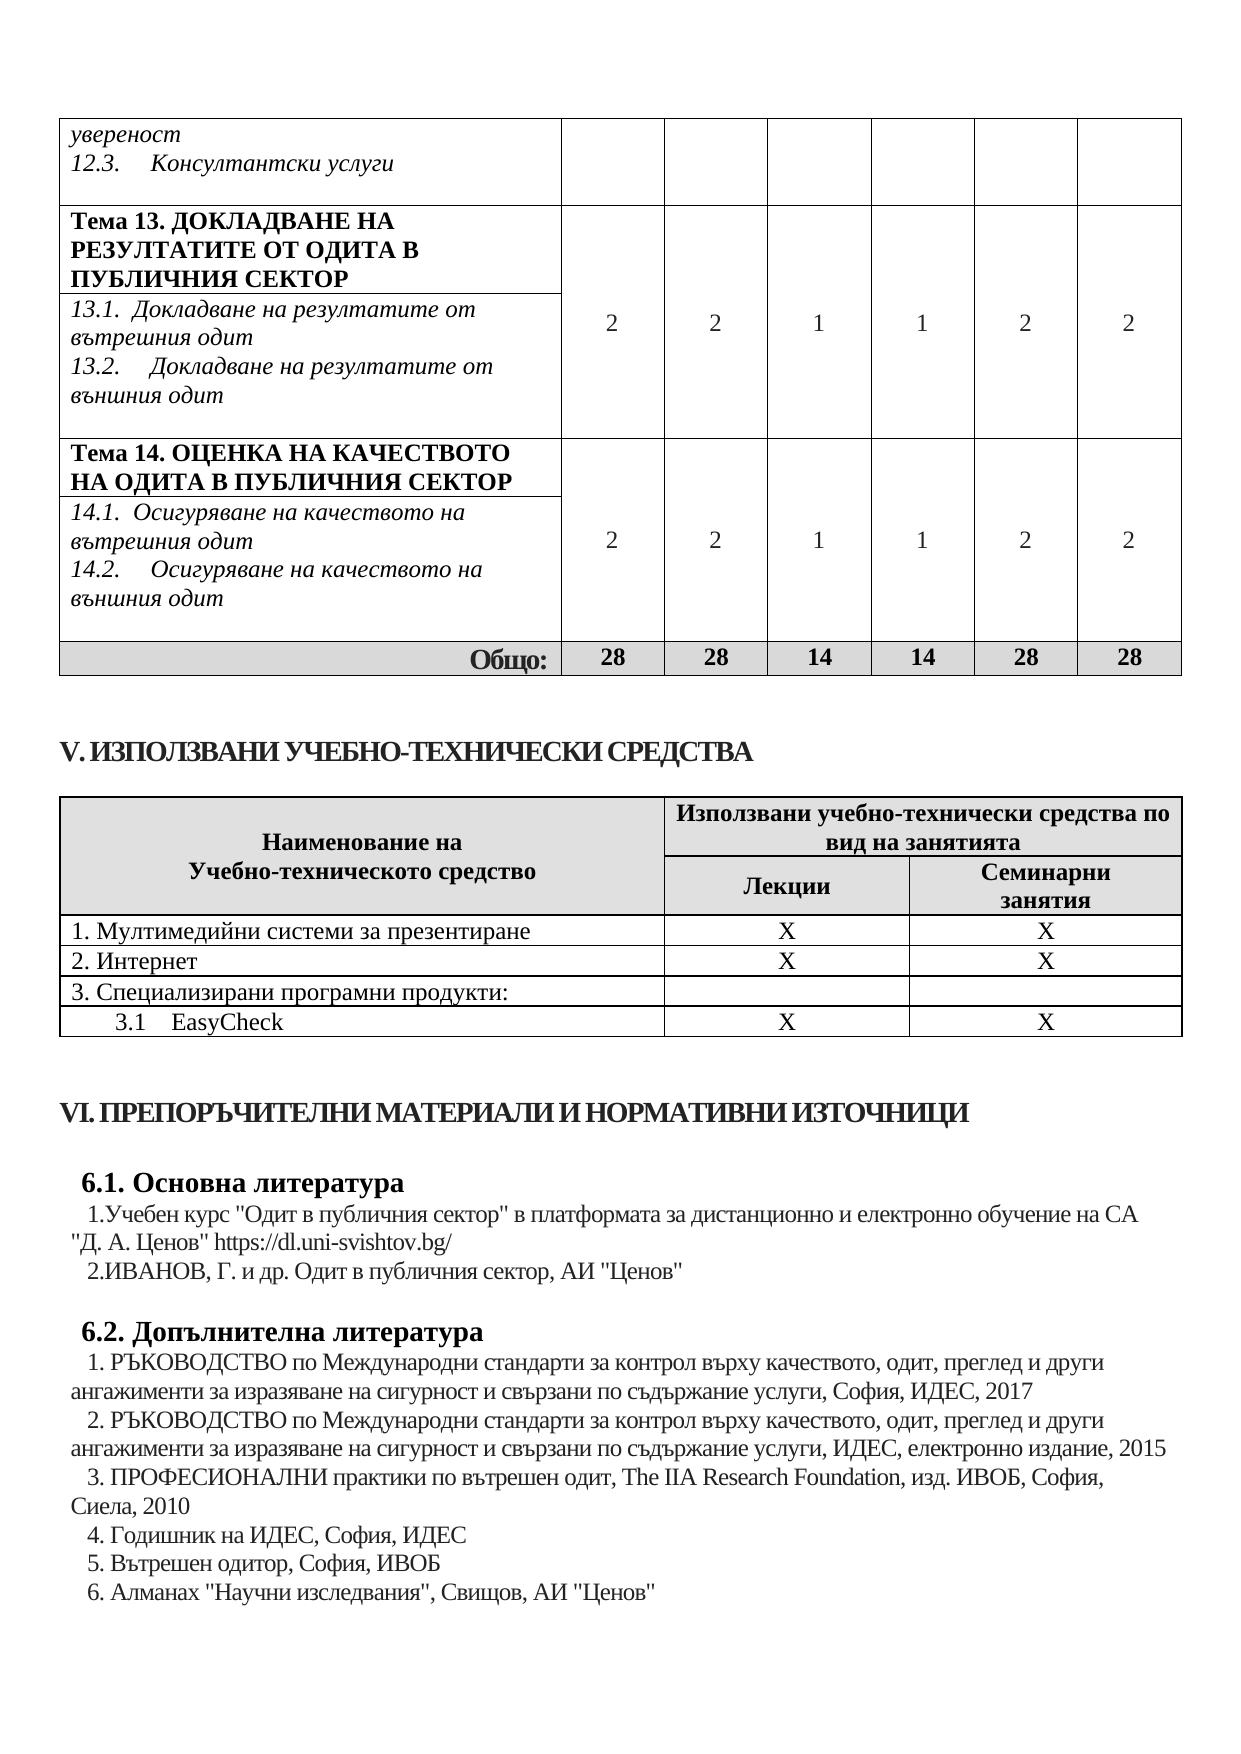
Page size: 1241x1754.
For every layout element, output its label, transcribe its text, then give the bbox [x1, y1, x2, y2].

table_cell X [665, 946, 909, 975]
table_cell 4. Годишник на ИДЕС, София, ИДЕС [59, 1520, 1181, 1548]
table_cell 28 [562, 642, 664, 675]
table_cell 28 [1078, 642, 1181, 675]
table_cell 14 [768, 642, 871, 675]
table_cell X [910, 946, 1181, 975]
table_cell X [665, 916, 909, 945]
table_cell 28 [665, 642, 767, 675]
table_cell 2 [1078, 439, 1181, 641]
table_cell 28 [975, 642, 1077, 675]
table_cell 13.1. Докладване на резултатите от вътрешния одит 13.2. Докладване на резултатите от външния одит [60, 294, 561, 437]
table_cell 2 [975, 206, 1077, 437]
table_cell 2 [975, 439, 1077, 641]
table_cell [665, 977, 909, 1005]
table_cell X [910, 1007, 1181, 1036]
table_cell [910, 977, 1181, 1005]
table_cell 2. ИВАНОВ, Г. и др. Одит в публичния сектор, АИ "Ценов" [59, 1256, 1181, 1285]
table_cell 2. РЪКОВОДСТВО по Международни стандарти за контрол върху качеството, одит, преглед и други ангажименти за изразяване на сигурност и свързани по съдържание услуги, ИДЕС, електронно издание, 2015 [59, 1405, 1181, 1462]
table_cell 2 [562, 206, 664, 437]
table_cell 2 [562, 439, 664, 641]
table_cell Тема 14. ОЦЕНКА НА КАЧЕСТВОТО НА ОДИТА В ПУБЛИЧНИЯ СЕКТОР [60, 439, 561, 496]
table_cell 3. ПРОФЕСИОНАЛНИ практики по вътрешен одит, The IIA Research Foundation, изд. ИВОБ, София, Сиела, 2010 [59, 1462, 1181, 1520]
table_cell Тема 13. ДОКЛАДВАНЕ НА РЕЗУЛТАТИТЕ ОТ ОДИТА В ПУБЛИЧНИЯ СЕКТОР [60, 206, 561, 293]
table_header Използвани учебно-технически средства по вид на занятията [665, 798, 1181, 855]
table_cell 3. Специализирани програмни продукти: [61, 977, 664, 1005]
table_cell 1 [872, 206, 974, 437]
table_cell 1 [768, 439, 871, 641]
table_cell 2 [665, 206, 767, 437]
text 6.2. Допълнителна литература [59, 1314, 1181, 1347]
text V. ИЗПОЛЗВАНИ УЧЕБНО-ТЕХНИЧЕСКИ СРЕДСТВА [59, 734, 1181, 767]
table_header Наименование на Учебно-техническото средство [61, 798, 664, 914]
table_cell X [910, 916, 1181, 945]
table_cell 1. Мултимедийни системи за презентиране [61, 916, 664, 945]
table_cell 2 [665, 439, 767, 641]
table_cell 12.1. Дефиниция и принципи на вътрешния одит в публичния сектор 12.2. Услуги за предоставяне на увереност 12.3. Консултантски услуги [60, 119, 561, 205]
table_cell 2 [1078, 206, 1181, 437]
table_cell Лекции [665, 857, 909, 914]
table_header 1. РЪКОВОДСТВО по Международни стандарти за контрол върху качеството, одит, преглед и други ангажименти за изразяване на сигурност и свързани по съдържание услуги, София, ИДЕС, 2017 [59, 1347, 1181, 1405]
table_cell 2. Интернет [61, 946, 664, 975]
table_cell 14.1. Осигуряване на качеството на вътрешния одит 14.2. Осигуряване на качеството на външния одит [60, 497, 561, 641]
table_cell Семинарни занятия [910, 857, 1181, 914]
table_cell Общо: [60, 642, 561, 675]
table_cell 3.1 EasyCheck [61, 1007, 664, 1036]
text 6.1. Основна литература [59, 1165, 1181, 1199]
table_cell X [665, 1007, 909, 1036]
table_header 1. Учебен курс "Одит в публичния сектор" в платформата за дистанционно и електронно обучение на СА "Д. А. Ценов" https://dl.uni-svishtov.bg/ [59, 1199, 1181, 1256]
table_cell 14 [872, 642, 974, 675]
table_cell 5. Вътрешен одитор, София, ИВОБ [59, 1549, 1181, 1577]
table_cell 1 [768, 206, 871, 437]
table_cell 6. Алманах "Научни изследвания", Свищов, АИ "Ценов" [59, 1577, 1181, 1606]
text VI. ПреПОРЪЧИТЕЛНИ МАТЕРИАЛИ И НОРМАТИВНИ ИЗТОЧНИЦИ [59, 1095, 1181, 1165]
table_cell 1 [872, 439, 974, 641]
